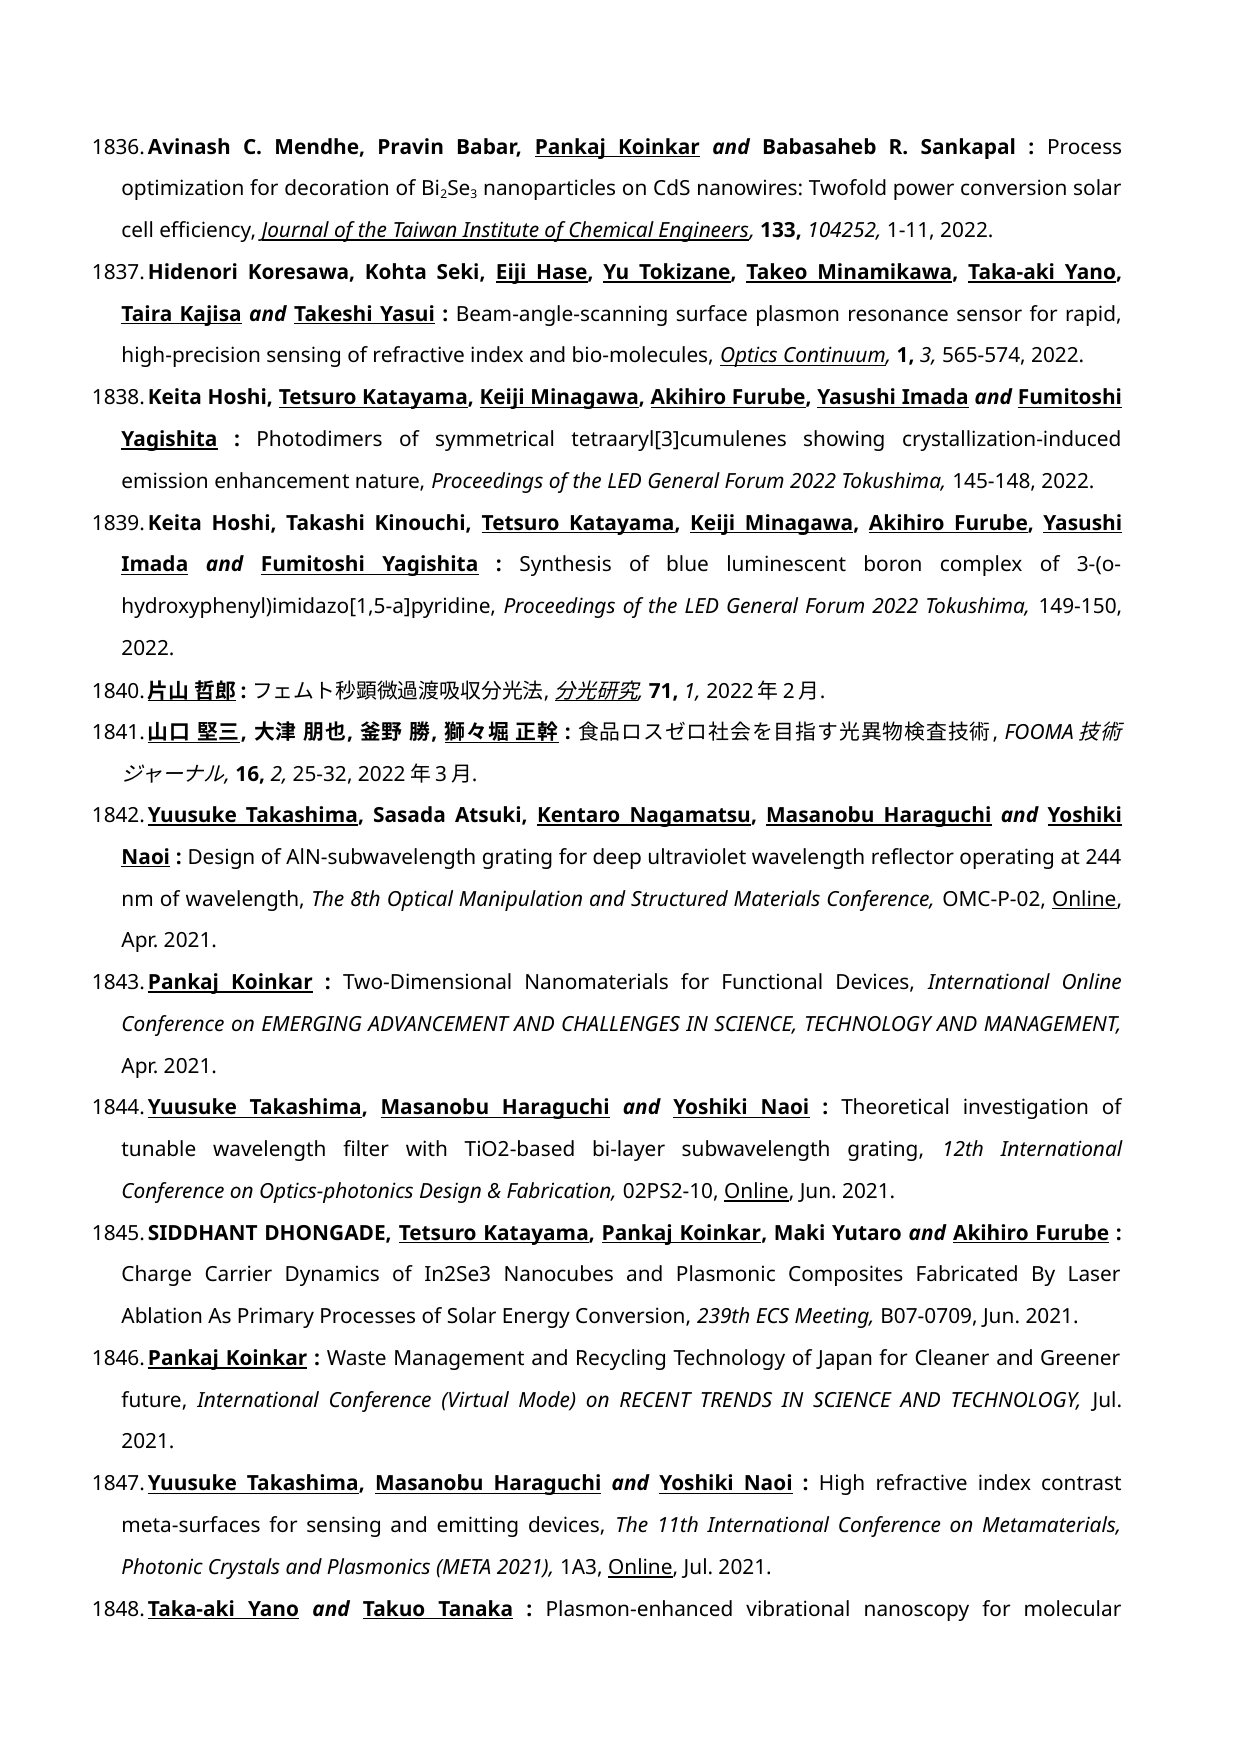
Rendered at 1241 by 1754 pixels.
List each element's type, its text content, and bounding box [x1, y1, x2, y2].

list Pankaj Koinkar : Two-Dimensional Nanomaterials for Functional Devices, International Online Conference on EMERGING ADVANCEMENT AND CHALLENGES IN SCIENCE, TECHNOLOGY AND MANAGEMENT, Apr. 2021. [92, 961, 1122, 1086]
list Hidenori Koresawa, Kohta Seki, Eiji Hase, Yu Tokizane, Takeo Minamikawa, Taka-aki Yano, Taira Kajisa and Takeshi Yasui : Beam-angle-scanning surface plasmon resonance sensor for rapid, high-precision sensing of refractive index and bio-molecules, Optics Continuum, 1, 3, 565-574, 2022. [92, 250, 1122, 376]
list 片山 哲郎 : フェムト秒顕微過渡吸収分光法, 分光研究, 71, 1, 2022年2月. [92, 668, 1122, 710]
list 山口 堅三, 大津 朋也, 釜野 勝, 獅々堀 正幹 : 食品ロスゼロ社会を目指す光異物検査技術, FOOMA技術ジャーナル, 16, 2, 25-32, 2022年3月. [92, 710, 1122, 793]
list Keita Hoshi, Takashi Kinouchi, Tetsuro Katayama, Keiji Minagawa, Akihiro Furube, Yasushi Imada and Fumitoshi Yagishita : Synthesis of blue luminescent boron complex of 3-(o-hydroxyphenyl)imidazo[1,5-a]pyridine, Proceedings of the LED General Forum 2022 Tokushima, 149-150, 2022. [92, 501, 1122, 668]
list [92, 1587, 1122, 1629]
list Yuusuke Takashima, Masanobu Haraguchi and Yoshiki Naoi : Theoretical investigation of tunable wavelength filter with TiO2-based bi-layer subwavelength grating, 12th International Conference on Optics-photonics Design & Fabrication, 02PS2-10, Online, Jun. 2021. [92, 1086, 1122, 1211]
list SIDDHANT DHONGADE, Tetsuro Katayama, Pankaj Koinkar, Maki Yutaro and Akihiro Furube : Charge Carrier Dynamics of In2Se3 Nanocubes and Plasmonic Composites Fabricated By Laser Ablation As Primary Processes of Solar Energy Conversion, 239th ECS Meeting, B07-0709, Jun. 2021. [92, 1211, 1122, 1336]
list Yuusuke Takashima, Sasada Atsuki, Kentaro Nagamatsu, Masanobu Haraguchi and Yoshiki Naoi : Design of AlN-subwavelength grating for deep ultraviolet wavelength reflector operating at 244 nm of wavelength, The 8th Optical Manipulation and Structured Materials Conference, OMC-P-02, Online, Apr. 2021. [92, 793, 1122, 961]
list Keita Hoshi, Tetsuro Katayama, Keiji Minagawa, Akihiro Furube, Yasushi Imada and Fumitoshi Yagishita : Photodimers of symmetrical tetraaryl[3]cumulenes showing crystallization-induced emission enhancement nature, Proceedings of the LED General Forum 2022 Tokushima, 145-148, 2022. [92, 376, 1122, 501]
list Avinash C. Mendhe, Pravin Babar, Pankaj Koinkar and Babasaheb R. Sankapal : Process optimization for decoration of Bi2Se3 nanoparticles on CdS nanowires: Twofold power conversion solar cell efficiency, Journal of the Taiwan Institute of Chemical Engineers, 133, 104252, 1-11, 2022. [92, 125, 1122, 250]
list Pankaj Koinkar : Waste Management and Recycling Technology of Japan for Cleaner and Greener future, International Conference (Virtual Mode) on RECENT TRENDS IN SCIENCE AND TECHNOLOGY, Jul. 2021. [92, 1336, 1122, 1462]
list Yuusuke Takashima, Masanobu Haraguchi and Yoshiki Naoi : High refractive index contrast meta-surfaces for sensing and emitting devices, The 11th International Conference on Metamaterials, Photonic Crystals and Plasmonics (META 2021), 1A3, Online, Jul. 2021. [92, 1462, 1122, 1587]
